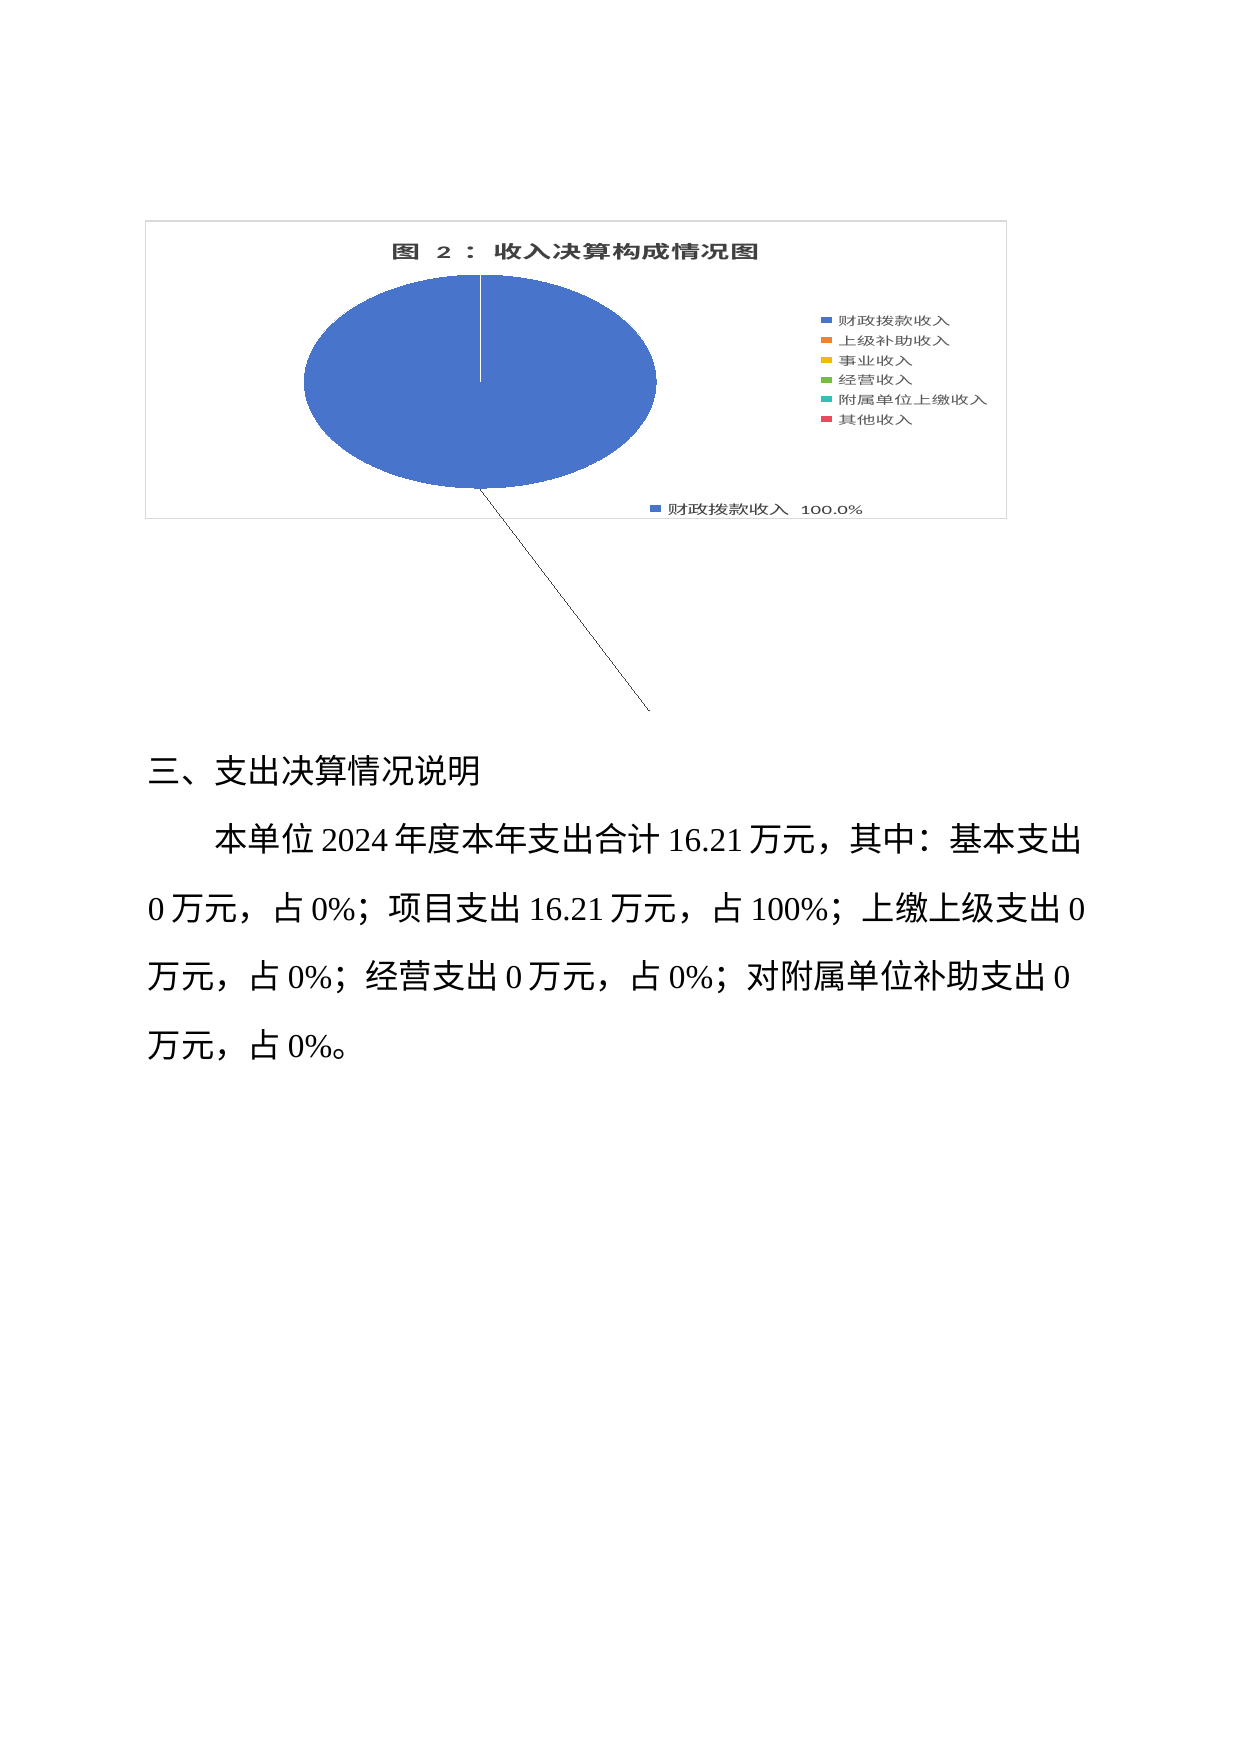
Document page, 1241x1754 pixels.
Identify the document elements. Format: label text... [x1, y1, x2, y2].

text 三、支出决算情况说明 [148, 221, 1093, 803]
text 本单位2024年度本年支出合计16.21万元，其中：基本支出0万元，占0%；项目支出16.21万元，占100%；上缴上级支出0万元，占0%；经营支出0万元，占0%；对附属单位补助支出0万元，占0%。 [148, 803, 1093, 1077]
